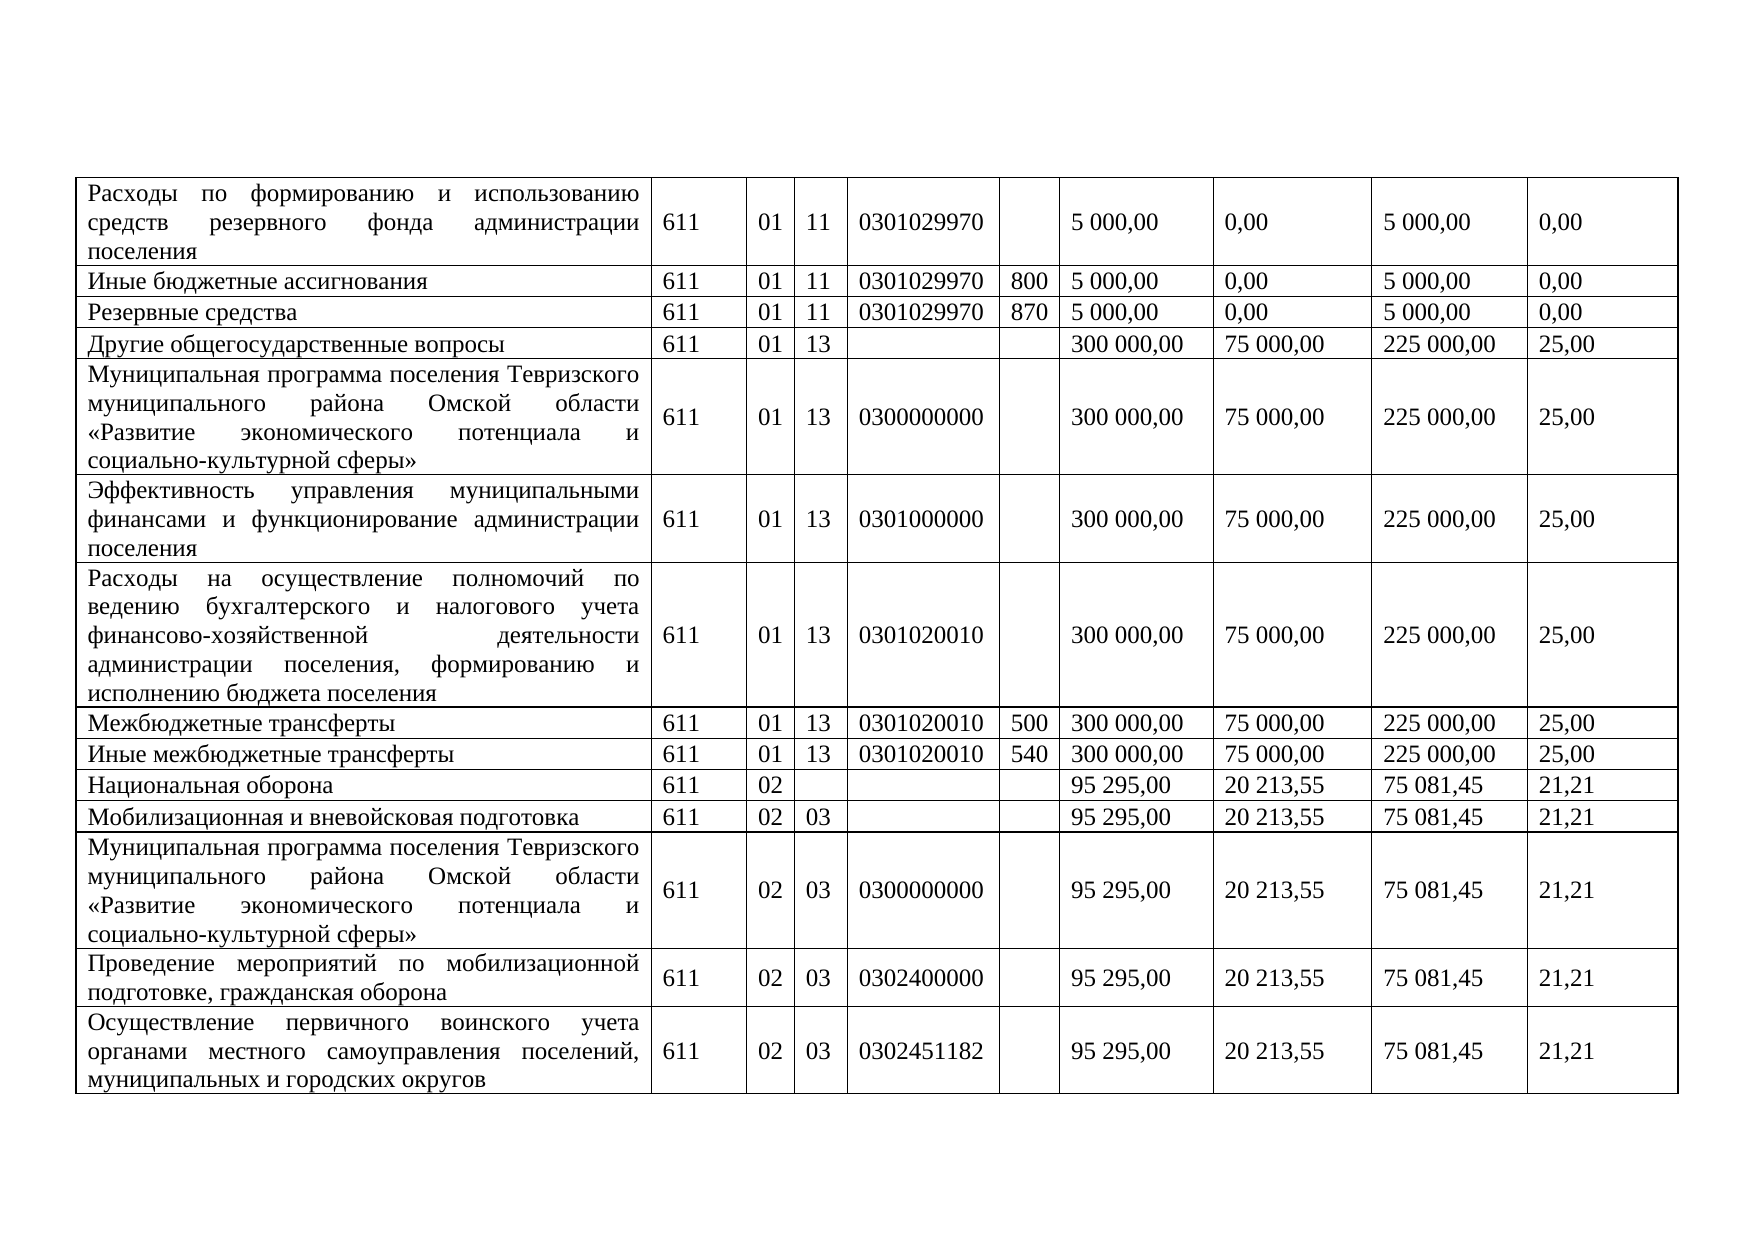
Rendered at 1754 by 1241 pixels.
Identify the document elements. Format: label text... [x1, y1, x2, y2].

table_cell 13 [795, 328, 847, 358]
table_cell 75 081,45 [1372, 833, 1527, 947]
table_cell 03 [795, 833, 847, 947]
table_cell 0300000000 [848, 359, 999, 474]
table_cell [795, 770, 847, 800]
table_cell Осуществление первичного воинского учета органами местного самоуправления поселений, муниципальных и городских округов [77, 1007, 651, 1093]
table_cell [1000, 801, 1059, 831]
table_cell 540 [1000, 739, 1059, 769]
table_cell 225 000,00 [1372, 708, 1527, 738]
table_cell 20 213,55 [1214, 801, 1371, 831]
table_cell 21,21 [1528, 770, 1677, 800]
table_cell 611 [652, 359, 746, 474]
table_cell 02 [747, 801, 794, 831]
table_cell 02 [747, 833, 794, 947]
table_cell 01 [747, 328, 794, 358]
table_cell 75 000,00 [1214, 563, 1371, 706]
table_cell 5 000,00 [1060, 297, 1213, 327]
table_cell 13 [795, 359, 847, 474]
table_cell 03 [795, 1007, 847, 1093]
table_cell 0,00 [1214, 266, 1371, 296]
table_cell 0,00 [1214, 178, 1371, 264]
table_cell 0,00 [1528, 297, 1677, 327]
table_cell 0301029970 [848, 266, 999, 296]
table_cell Межбюджетные трансферты [77, 708, 651, 738]
table_cell 21,21 [1528, 833, 1677, 947]
table_cell 25,00 [1528, 708, 1677, 738]
table_cell 611 [652, 833, 746, 947]
table_cell 01 [747, 359, 794, 474]
table_cell [1000, 563, 1059, 706]
table_cell 95 295,00 [1060, 833, 1213, 947]
table_cell [1000, 178, 1059, 264]
table_cell [1000, 833, 1059, 947]
table_cell 0301029970 [848, 178, 999, 264]
table_cell 611 [652, 297, 746, 327]
table_cell 75 000,00 [1214, 739, 1371, 769]
table_cell Расходы по формированию и использованию средств резервного фонда администрации поселения [77, 178, 651, 264]
table_cell 25,00 [1528, 563, 1677, 706]
table_cell [1000, 328, 1059, 358]
table_cell 611 [652, 739, 746, 769]
table_cell 611 [652, 708, 746, 738]
table_cell 95 295,00 [1060, 1007, 1213, 1093]
table_cell 5 000,00 [1060, 178, 1213, 264]
table_cell [1000, 475, 1059, 562]
table_cell 01 [747, 563, 794, 706]
table_cell 21,21 [1528, 1007, 1677, 1093]
table_cell 300 000,00 [1060, 563, 1213, 706]
table_cell 225 000,00 [1372, 359, 1527, 474]
table_cell 01 [747, 178, 794, 264]
table_cell 11 [795, 178, 847, 264]
table_cell 0301020010 [848, 563, 999, 706]
table_cell 5 000,00 [1372, 266, 1527, 296]
table_cell 95 295,00 [1060, 949, 1213, 1006]
table_cell Другие общегосударственные вопросы [77, 328, 651, 358]
table_cell Резервные средства [77, 297, 651, 327]
table_cell 20 213,55 [1214, 949, 1371, 1006]
table_cell 0300000000 [848, 833, 999, 947]
table_cell 95 295,00 [1060, 801, 1213, 831]
table_cell 21,21 [1528, 949, 1677, 1006]
table_cell 500 [1000, 708, 1059, 738]
table_cell 611 [652, 563, 746, 706]
table_cell 225 000,00 [1372, 328, 1527, 358]
table_cell 02 [747, 949, 794, 1006]
table_cell 611 [652, 266, 746, 296]
table_cell 611 [652, 770, 746, 800]
table_cell Муниципальная программа поселения Тевризского муниципального района Омской области «Развитие экономического потенциала и социально-культурной сферы» [77, 833, 651, 947]
table_cell 5 000,00 [1372, 178, 1527, 264]
table_cell 0302400000 [848, 949, 999, 1006]
table_cell 01 [747, 708, 794, 738]
table_cell 11 [795, 266, 847, 296]
table_cell 300 000,00 [1060, 739, 1213, 769]
table_cell 20 213,55 [1214, 770, 1371, 800]
table_cell 611 [652, 328, 746, 358]
table_cell [848, 328, 999, 358]
table_cell Мобилизационная и вневойсковая подготовка [77, 801, 651, 831]
table_cell 13 [795, 708, 847, 738]
table_cell 300 000,00 [1060, 475, 1213, 562]
table_cell 01 [747, 475, 794, 562]
table_cell 870 [1000, 297, 1059, 327]
table_cell 01 [747, 739, 794, 769]
table_cell 75 000,00 [1214, 359, 1371, 474]
table_cell 611 [652, 475, 746, 562]
table_cell 75 000,00 [1214, 475, 1371, 562]
table_cell 01 [747, 297, 794, 327]
table_cell 0302451182 [848, 1007, 999, 1093]
table_cell Национальная оборона [77, 770, 651, 800]
table_cell Иные межбюджетные трансферты [77, 739, 651, 769]
table_cell 25,00 [1528, 328, 1677, 358]
table_cell Муниципальная программа поселения Тевризского муниципального района Омской области «Развитие экономического потенциала и социально-культурной сферы» [77, 359, 651, 474]
table_cell 225 000,00 [1372, 475, 1527, 562]
table_cell 225 000,00 [1372, 739, 1527, 769]
table_cell 25,00 [1528, 475, 1677, 562]
table_cell 13 [795, 739, 847, 769]
table_cell [848, 801, 999, 831]
table_cell 20 213,55 [1214, 1007, 1371, 1093]
table_cell [1000, 770, 1059, 800]
table_cell 03 [795, 801, 847, 831]
table_cell [1000, 359, 1059, 474]
table_cell 611 [652, 801, 746, 831]
table_cell 611 [652, 949, 746, 1006]
table_cell 0301029970 [848, 297, 999, 327]
table_cell 300 000,00 [1060, 708, 1213, 738]
table_cell 02 [747, 770, 794, 800]
table_cell 11 [795, 297, 847, 327]
table_cell 5 000,00 [1060, 266, 1213, 296]
table_cell 25,00 [1528, 739, 1677, 769]
table_cell Расходы на осуществление полномочий по ведению бухгалтерского и налогового учета финансово-хозяйственной деятельности администрации поселения, формированию и исполнению бюджета поселения [77, 563, 651, 706]
table_cell Иные бюджетные ассигнования [77, 266, 651, 296]
table_cell 75 081,45 [1372, 1007, 1527, 1093]
table_cell 611 [652, 1007, 746, 1093]
table_cell [1000, 949, 1059, 1006]
table_cell 20 213,55 [1214, 833, 1371, 947]
table_cell [848, 770, 999, 800]
table_cell 01 [747, 266, 794, 296]
table_cell 13 [795, 563, 847, 706]
table_cell 0,00 [1528, 266, 1677, 296]
table_cell 75 081,45 [1372, 770, 1527, 800]
table_cell 300 000,00 [1060, 328, 1213, 358]
table_cell 25,00 [1528, 359, 1677, 474]
table_cell 0301020010 [848, 708, 999, 738]
table_cell 21,21 [1528, 801, 1677, 831]
table_cell 800 [1000, 266, 1059, 296]
table_cell [1000, 1007, 1059, 1093]
table_cell 5 000,00 [1372, 297, 1527, 327]
table_cell 300 000,00 [1060, 359, 1213, 474]
table_cell 0301000000 [848, 475, 999, 562]
table_cell 95 295,00 [1060, 770, 1213, 800]
table_cell Проведение мероприятий по мобилизационной подготовке, гражданская оборона [77, 949, 651, 1006]
table_cell 75 081,45 [1372, 949, 1527, 1006]
table_cell Эффективность управления муниципальными финансами и функционирование администрации поселения [77, 475, 651, 562]
table_cell 03 [795, 949, 847, 1006]
table_cell 02 [747, 1007, 794, 1093]
table_cell 75 000,00 [1214, 708, 1371, 738]
table_cell 0,00 [1214, 297, 1371, 327]
table_cell 0,00 [1528, 178, 1677, 264]
table_cell 611 [652, 178, 746, 264]
table_cell 75 000,00 [1214, 328, 1371, 358]
table_cell 0301020010 [848, 739, 999, 769]
table_cell 75 081,45 [1372, 801, 1527, 831]
table_cell 225 000,00 [1372, 563, 1527, 706]
table_cell 13 [795, 475, 847, 562]
